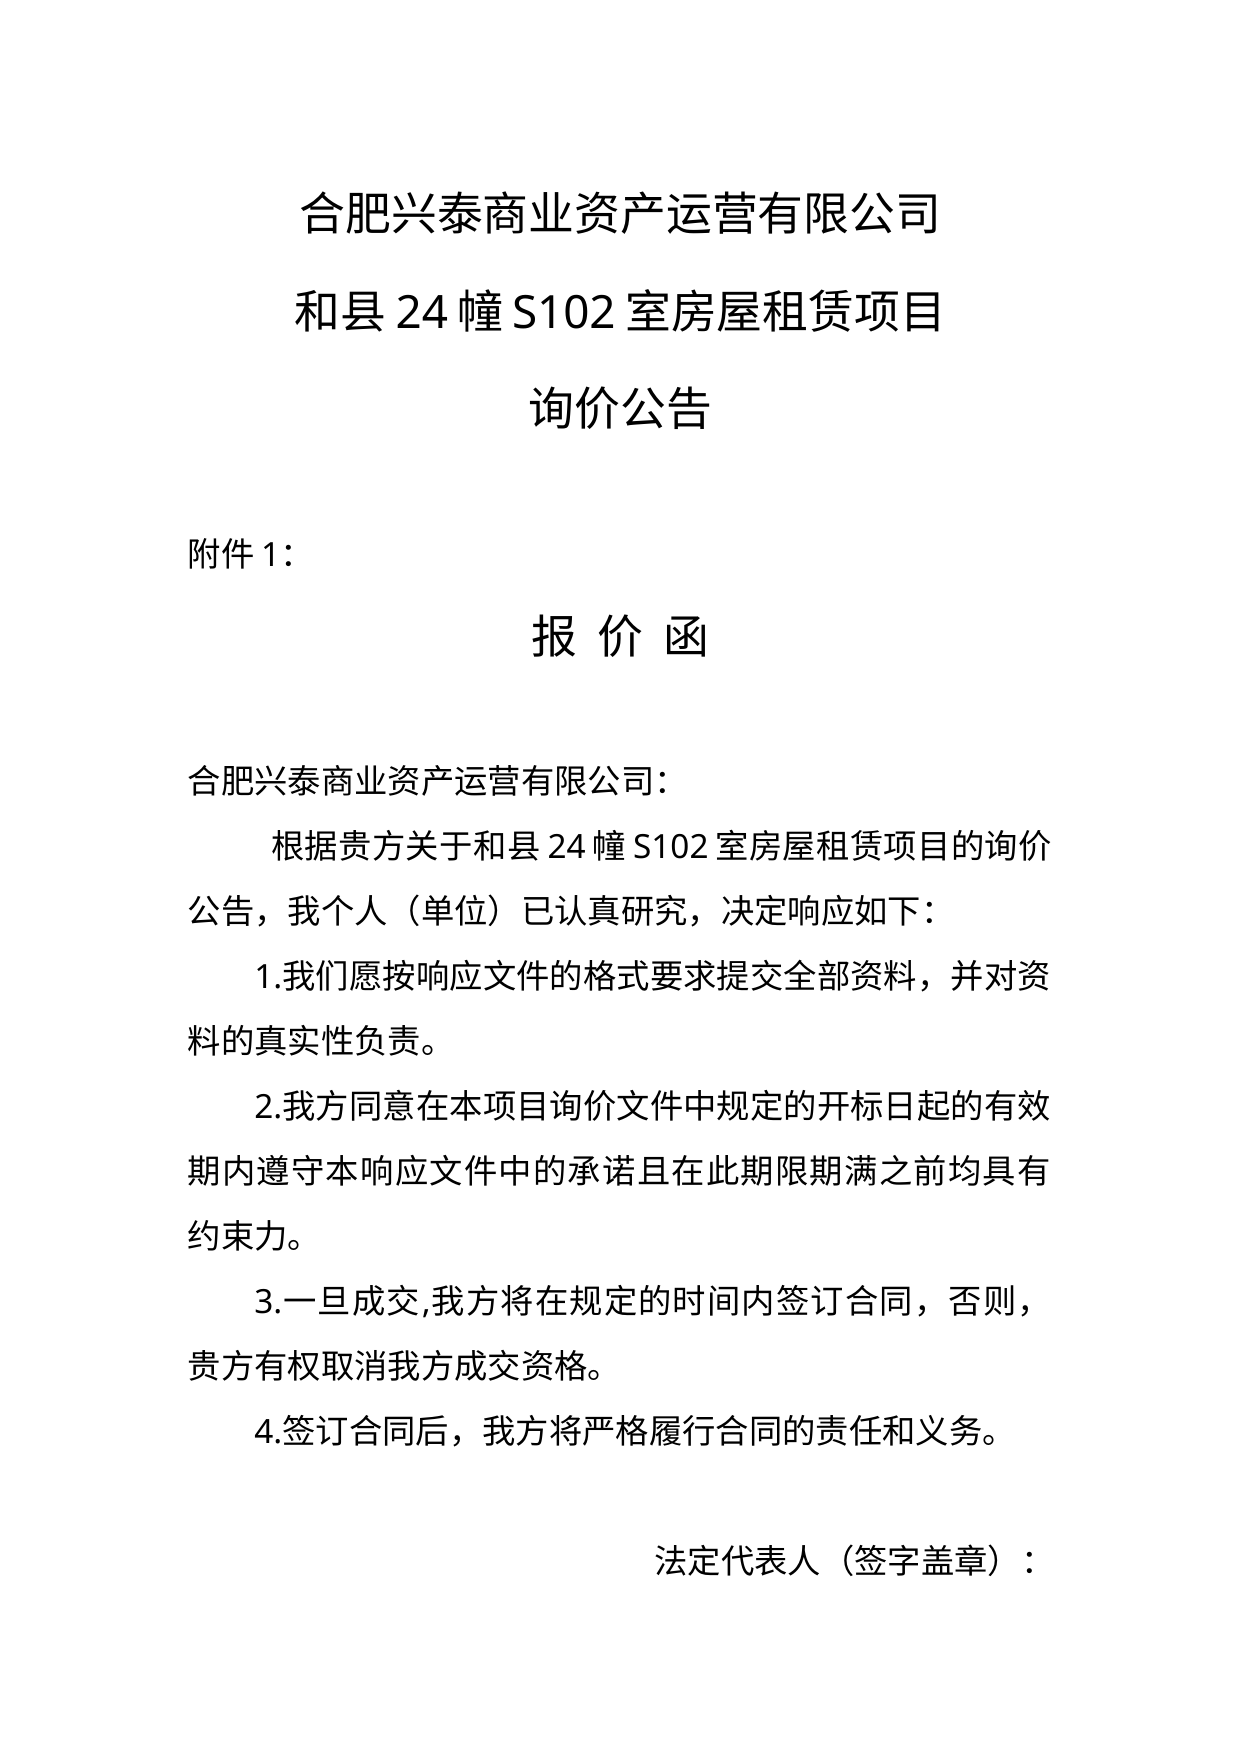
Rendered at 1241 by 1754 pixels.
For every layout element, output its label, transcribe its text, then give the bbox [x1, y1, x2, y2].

text 附件1： [187, 519, 1053, 584]
text 2.我方同意在本项目询价文件中规定的开标日起的有效期内遵守本响应文件中的承诺且在此期限期满之前均具有约束力。 [187, 1072, 1053, 1267]
text 报 价 函 [187, 584, 1053, 682]
text 4.签订合同后，我方将严格履行合同的责任和义务。 [187, 1397, 1053, 1462]
text 法定代表人（签字盖章）： [187, 1527, 1053, 1592]
subtitle 询价公告 [187, 357, 1053, 454]
text 3.一旦成交,我方将在规定的时间内签订合同，否则，贵方有权取消我方成交资格。 [187, 1267, 1053, 1397]
text 根据贵方关于和县24幢S102室房屋租赁项目的询价公告，我个人（单位）已认真研究，决定响应如下： [187, 812, 1053, 942]
text 1.我们愿按响应文件的格式要求提交全部资料，并对资料的真实性负责。 [187, 942, 1053, 1072]
subtitle 和县24幢S102室房屋租赁项目 [187, 259, 1053, 357]
text 合肥兴泰商业资产运营有限公司： [187, 747, 1053, 812]
subtitle 合肥兴泰商业资产运营有限公司 [187, 162, 1053, 259]
